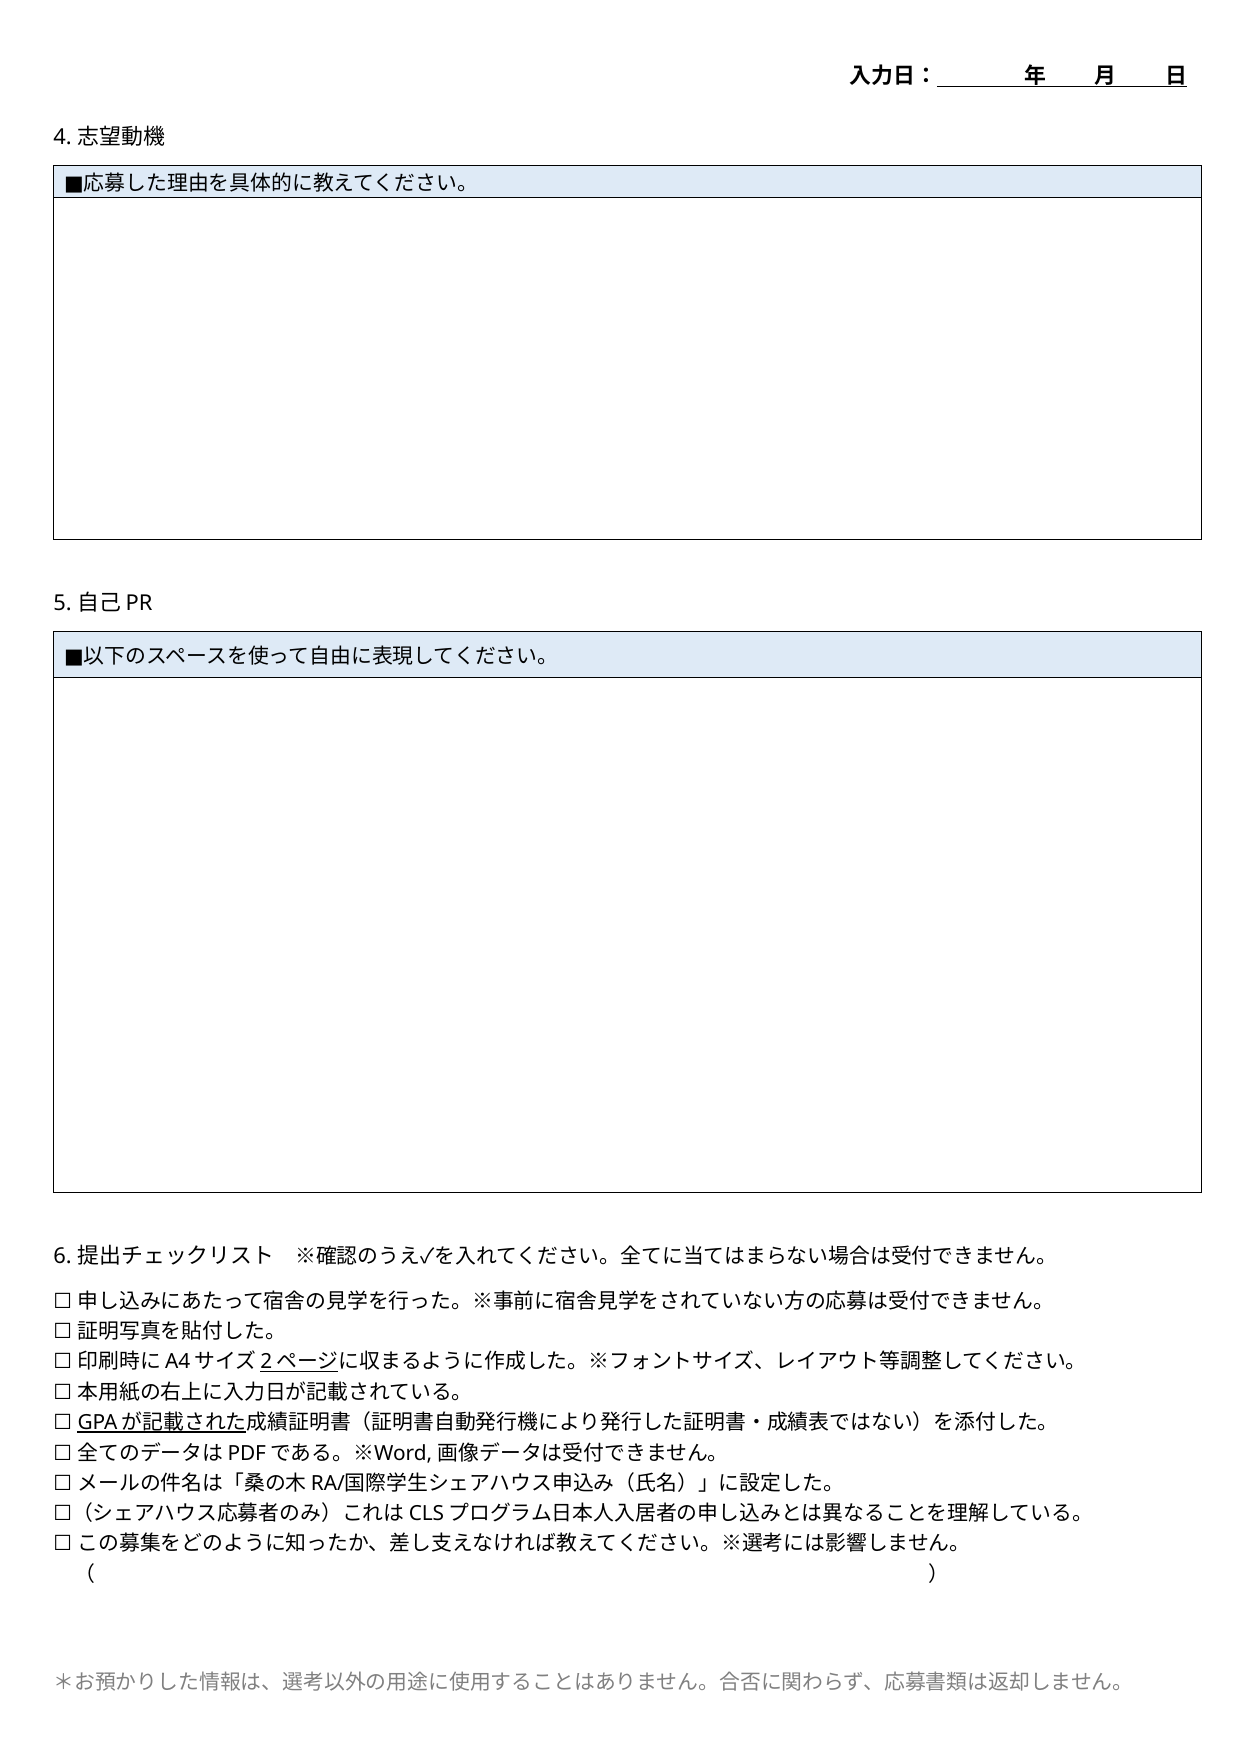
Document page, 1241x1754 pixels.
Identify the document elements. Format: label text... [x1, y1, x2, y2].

text この募集をどのように知ったか、差し支えなければ教えてください。※選考には影響しません。 [53, 1527, 1187, 1557]
text 申し込みにあたって宿舎の見学を行った。※事前に宿舎見学をされていない方の応募は受付できません。 [53, 1284, 1187, 1314]
text GPAが記載された成績証明書（証明書自動発行機により発行した証明書・成績表ではない）を添付した。 [53, 1405, 1187, 1436]
table_cell [54, 198, 1201, 539]
text メールの件名は「桑の木RA/国際学生シェアハウス申込み（氏名）」に設定した。 [53, 1466, 1187, 1496]
text 5. 自己PR [53, 570, 1192, 631]
text 6. 提出チェックリスト ※確認のうえ✓を入れてください。全てに当てはまらない場合は受付できません。 [53, 1223, 1187, 1284]
text 印刷時にA4サイズ2ページに収まるように作成した。※フォントサイズ、レイアウト等調整してください。 [53, 1345, 1187, 1375]
text 全てのデータはPDFである。※Word, 画像データは受付できません。 [53, 1436, 1187, 1466]
table_cell [54, 678, 1201, 1192]
text 4. 志望動機 [53, 105, 1192, 165]
text （ ） [53, 1557, 1187, 1587]
text 本用紙の右上に入力日が記載されている。 [53, 1375, 1187, 1405]
table_header ■以下のスペースを使って自由に表現してください。 [54, 632, 1201, 677]
text （シェアハウス応募者のみ）これはCLSプログラム日本人入居者の申し込みとは異なることを理解している。 [53, 1496, 1187, 1527]
text 証明写真を貼付した。 [53, 1314, 1187, 1345]
table_header ■応募した理由を具体的に教えてください。 [54, 166, 1201, 197]
